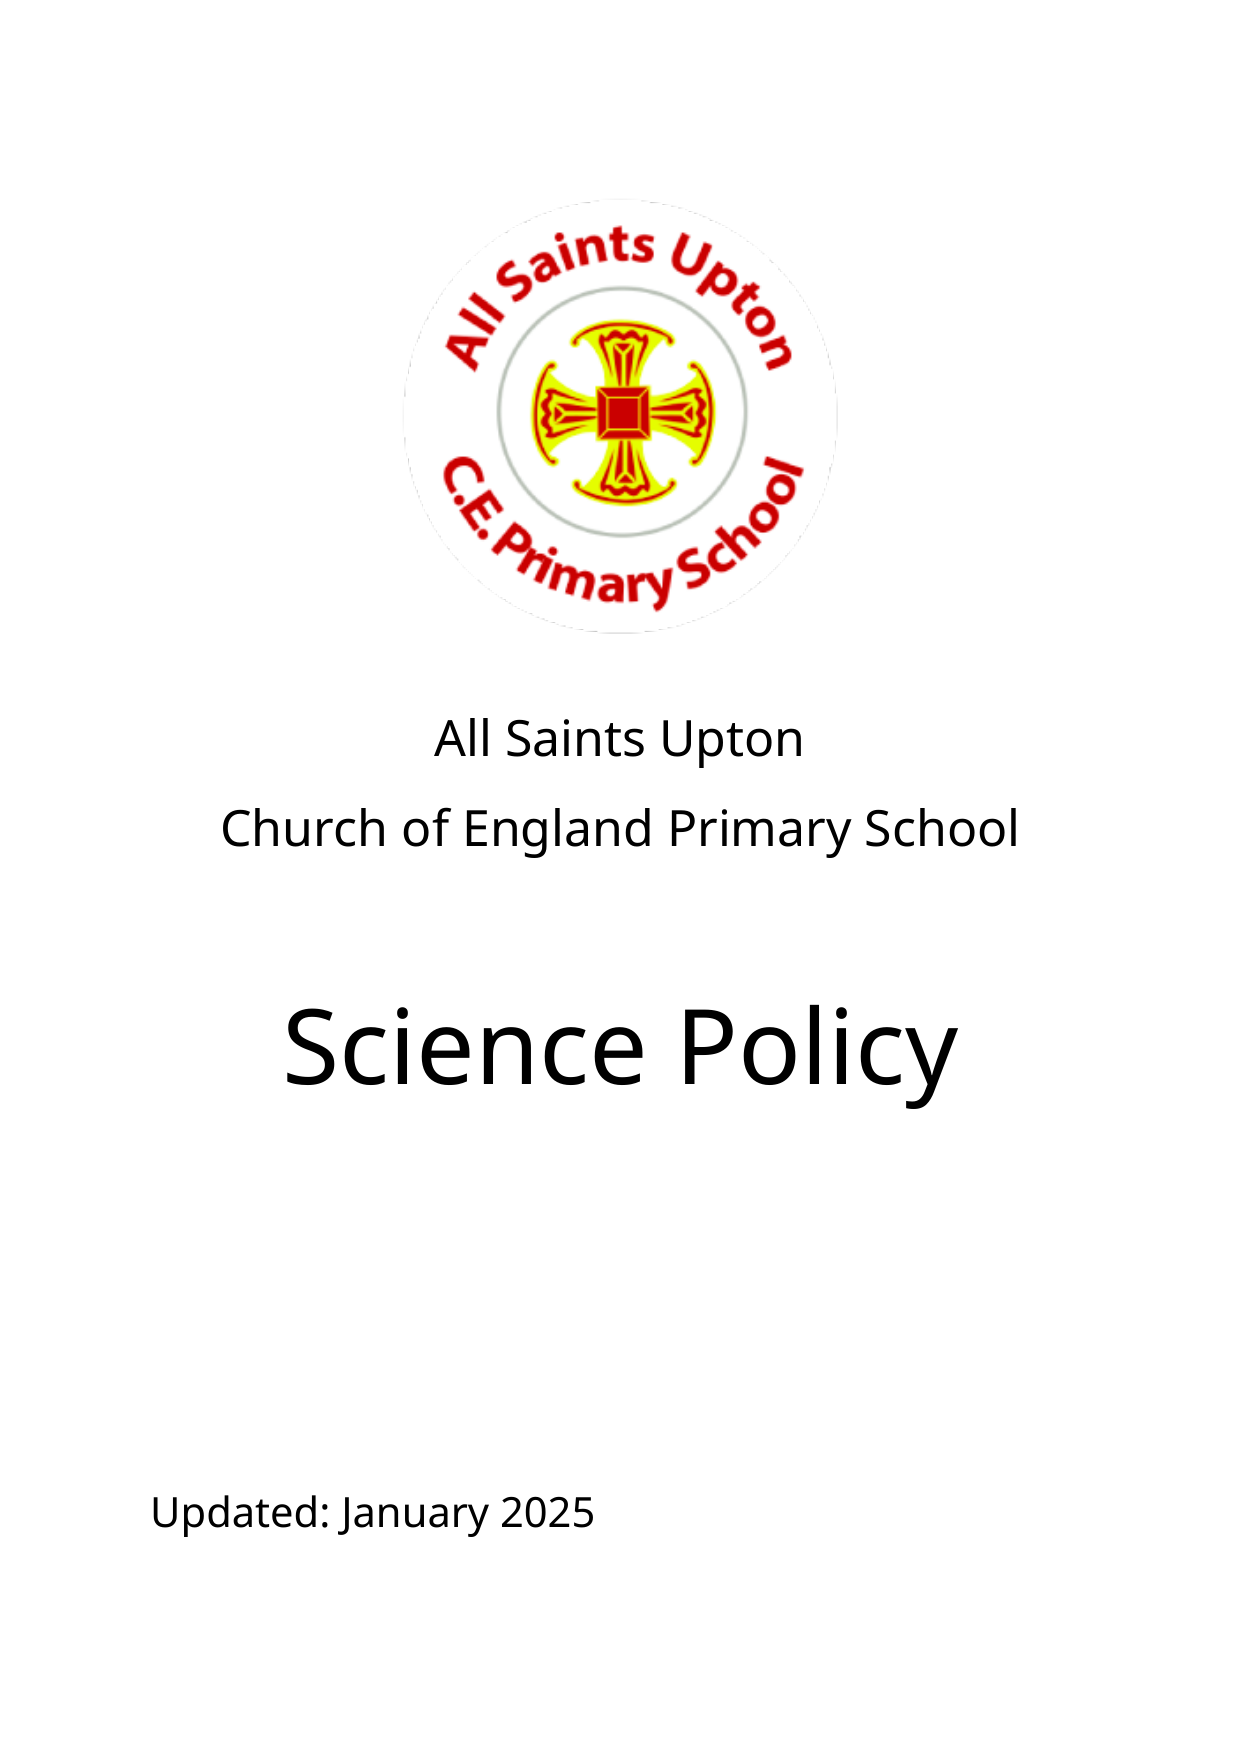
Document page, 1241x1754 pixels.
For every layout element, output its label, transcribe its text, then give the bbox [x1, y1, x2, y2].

text Updated: January 2025 [150, 1483, 1090, 1539]
text Science Policy [150, 973, 1090, 1115]
text Church of England Primary School [150, 793, 1090, 861]
picture [400, 196, 840, 637]
text All Saints Upton [150, 703, 1090, 771]
